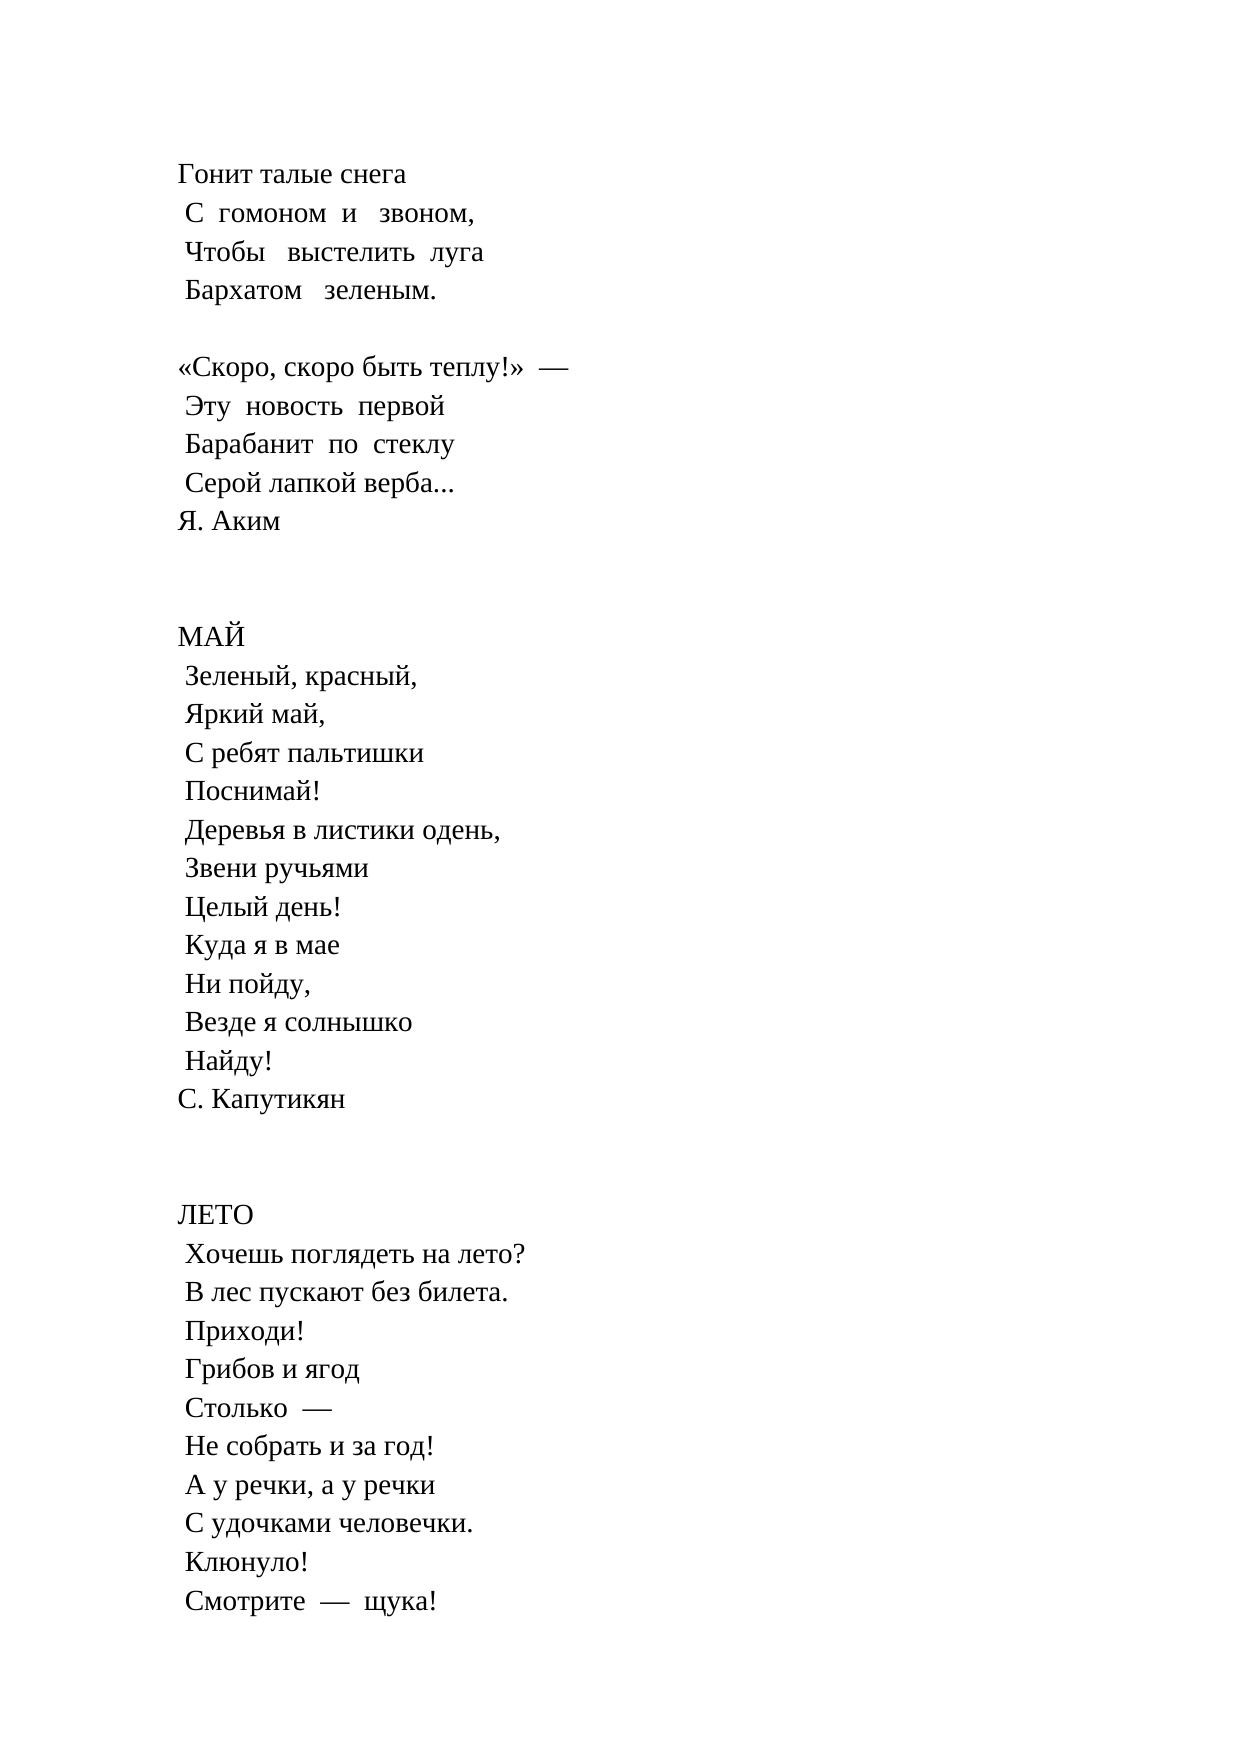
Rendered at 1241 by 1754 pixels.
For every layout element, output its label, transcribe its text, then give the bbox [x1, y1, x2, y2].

text С гомоном и звоном, [177, 195, 1152, 229]
text Грибов и ягод [177, 1351, 1152, 1385]
text Серой лапкой верба... [177, 465, 1152, 498]
text Клюнуло! [177, 1544, 1152, 1578]
text Звени ручьями [177, 850, 1152, 884]
text Барабанит по стеклу [177, 426, 1152, 460]
text Поснимай! [177, 773, 1152, 807]
text Не собрать и за год! [177, 1428, 1152, 1462]
text Ни пойду, [177, 966, 1152, 999]
text Везде я солнышко [177, 1004, 1152, 1038]
text МАЙ [177, 619, 1152, 653]
text «Скоро, скоро быть теплу!» — [177, 349, 1152, 383]
text С удочками человечки. [177, 1506, 1152, 1539]
text В лес пускают без билета. [177, 1274, 1152, 1308]
text Смотрите — щука! [177, 1583, 1152, 1616]
text ЛЕТО [177, 1197, 1152, 1231]
text Эту новость первой [177, 388, 1152, 421]
text Столько — [177, 1390, 1152, 1423]
text Я. Аким [177, 503, 1152, 537]
text Яркий май, [177, 696, 1152, 730]
text Бархатом зеленым. [177, 272, 1152, 306]
text С. Капутикян [177, 1082, 1152, 1115]
text Хочешь поглядеть на лето? [177, 1236, 1152, 1269]
text Гонит талые снега [177, 157, 1152, 190]
text Целый день! [177, 889, 1152, 922]
text Чтобы выстелить луга [177, 234, 1152, 267]
text Найду! [177, 1043, 1152, 1077]
text С ребят пальтишки [177, 735, 1152, 768]
text Куда я в мае [177, 927, 1152, 961]
text Деревья в листики одень, [177, 812, 1152, 845]
text Приходи! [177, 1313, 1152, 1346]
text А у речки, а у речки [177, 1467, 1152, 1501]
text Зеленый, красный, [177, 658, 1152, 691]
